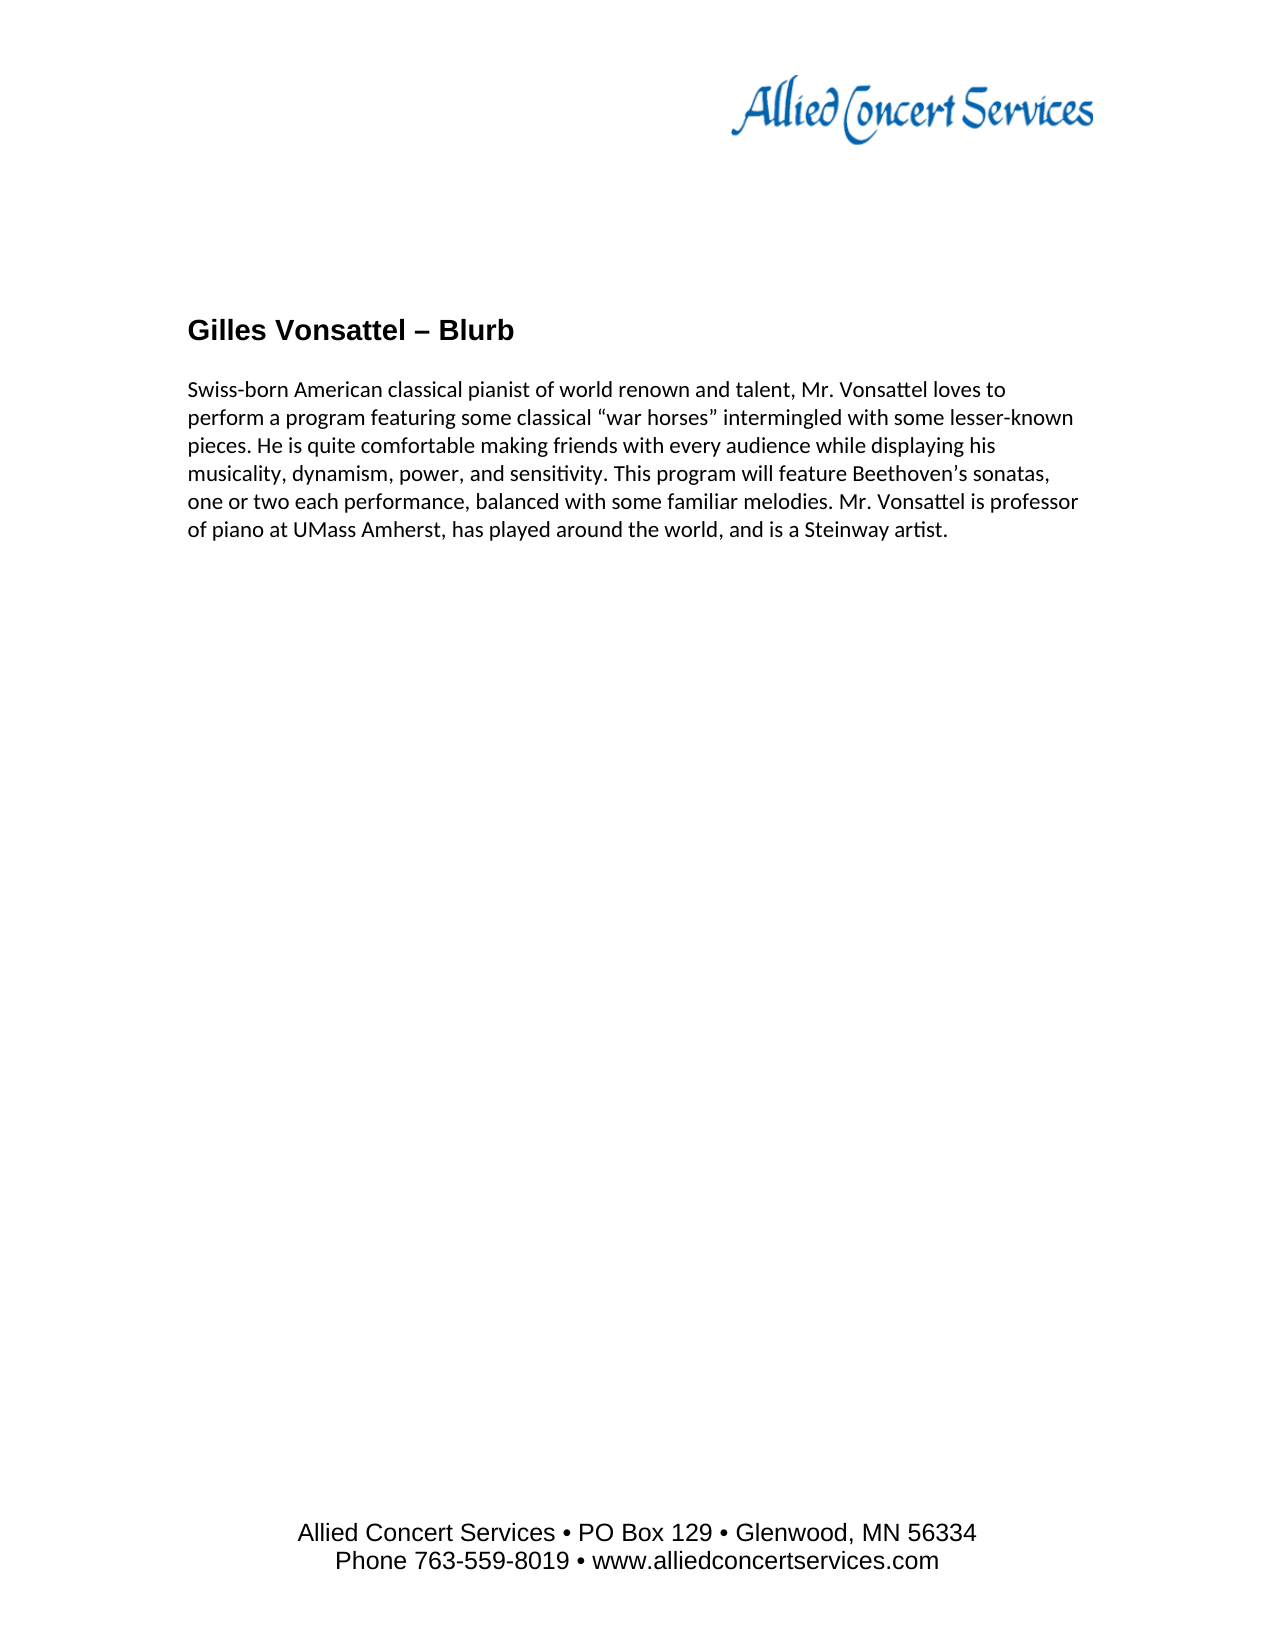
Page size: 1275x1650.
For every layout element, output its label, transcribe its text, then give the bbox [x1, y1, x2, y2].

picture [731, 75, 1094, 145]
text Swiss-born American classical pianist of world renown and talent, Mr. Vonsattel loves to perform a program featuring some classical “war horses” intermingled with some lesser-known pieces. He is quite comfortable making friends with every audience while displaying his musicality, dynamism, power, and sensitivity. This program will feature Beethoven’s sonatas, one or two each performance, balanced with some familiar melodies. Mr. Vonsattel is professor of piano at UMass Amherst, has played around the world, and is a Steinway artist. [187, 375, 1087, 543]
text Gilles Vonsattel – Blurb [187, 313, 1087, 346]
